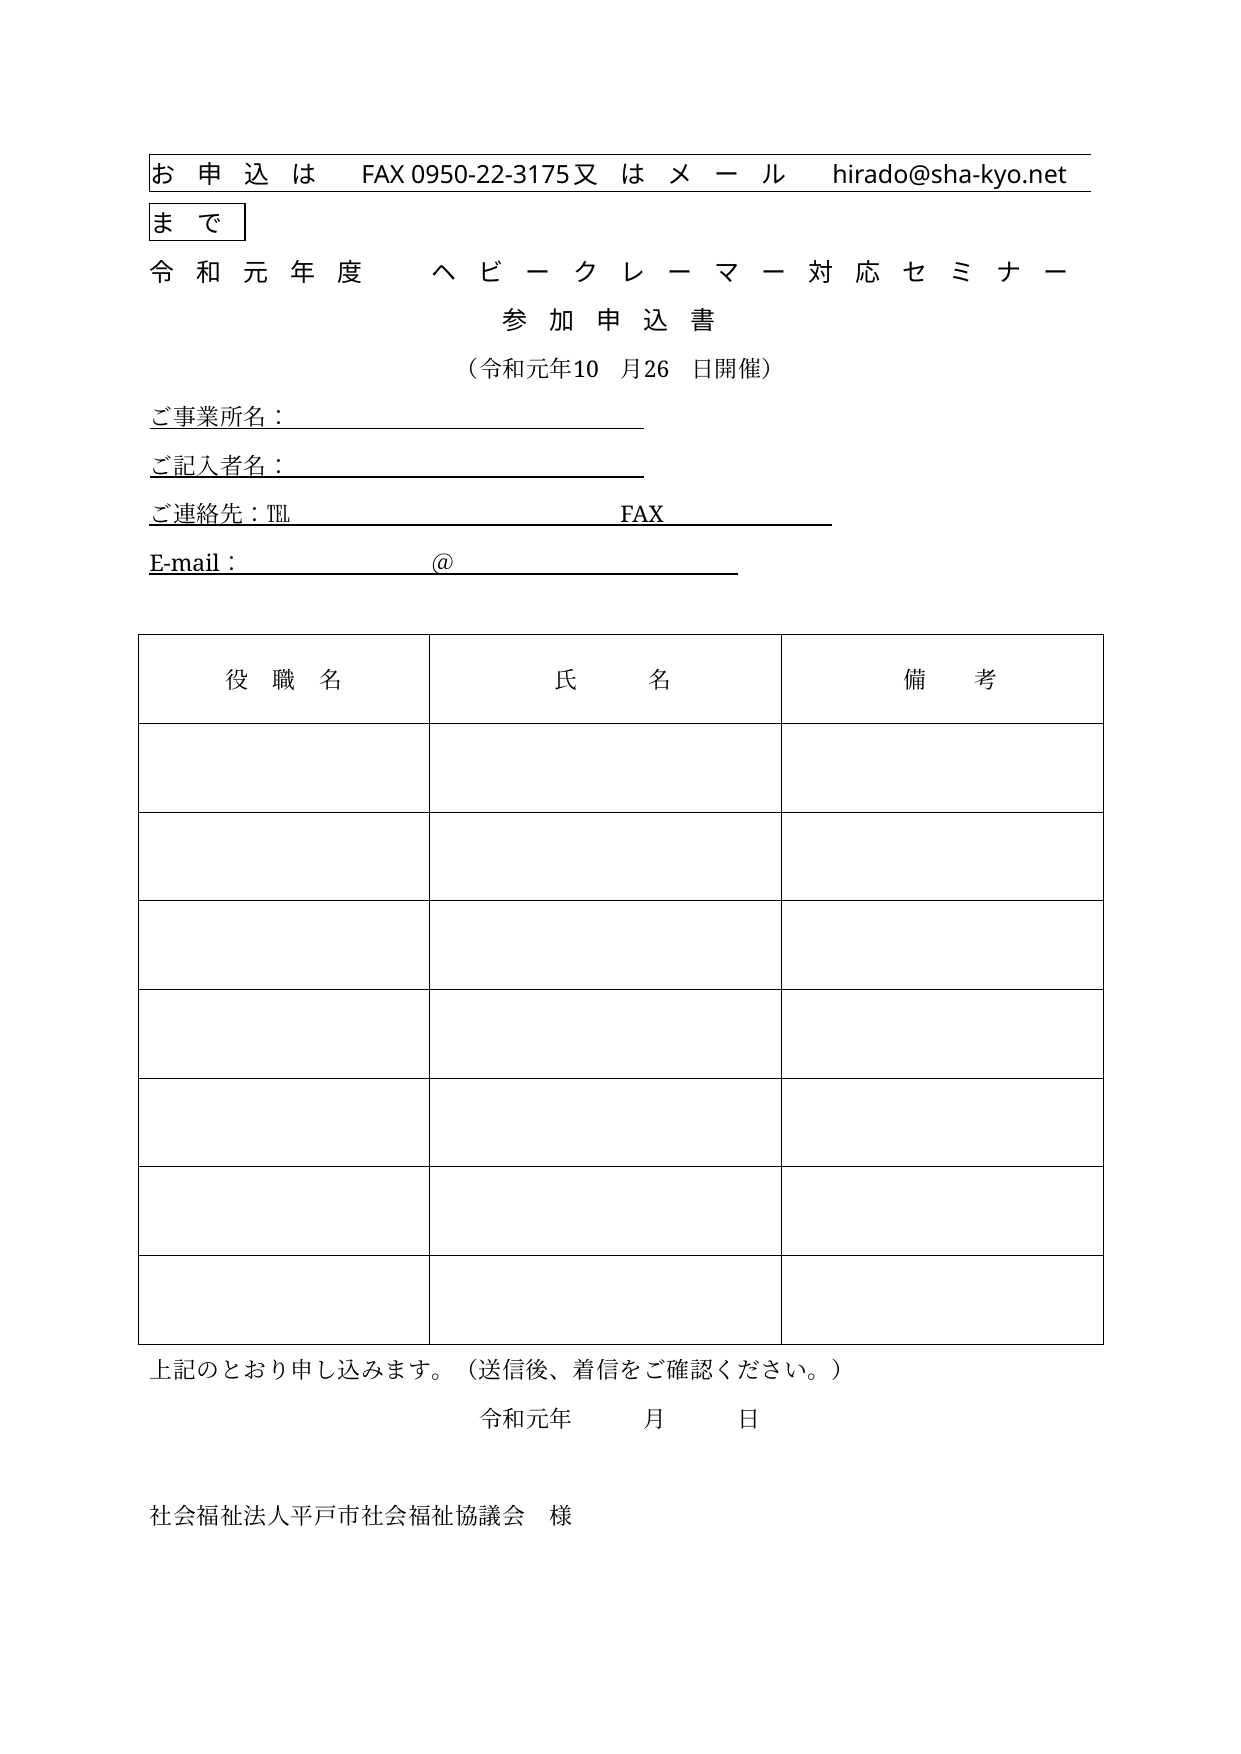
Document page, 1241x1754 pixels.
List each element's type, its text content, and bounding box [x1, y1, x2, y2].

table_cell [782, 1256, 1103, 1343]
table_header 氏 名 [430, 635, 781, 723]
text お申込はFAX 0950-22-3175又はメール hirado@sha-kyo.netまで [149, 192, 1091, 246]
table_cell [430, 724, 781, 812]
table_cell [782, 724, 1103, 812]
table_cell [782, 1079, 1103, 1166]
table_header 備 考 [782, 635, 1103, 723]
table_cell [139, 1079, 429, 1166]
text 社会福祉法人平戸市社会福祉協議会 様 [149, 1490, 1091, 1539]
table_cell [139, 1167, 429, 1255]
table_cell [139, 813, 429, 900]
table_header 役 職 名 [139, 635, 429, 723]
table_cell [430, 901, 781, 989]
text 令和元年度 ヘビークレーマー対応セミナー [149, 246, 1091, 294]
text 上記のとおり申し込みます。（送信後、着信をご確認ください。） [149, 1345, 1091, 1393]
table_cell [782, 813, 1103, 900]
text ご連絡先：℡ FAX [149, 489, 1091, 537]
table_cell [430, 1079, 781, 1166]
text （令和元年10月26日開催） [149, 343, 1091, 392]
text ご記入者名： [149, 440, 1091, 489]
table_cell [782, 1167, 1103, 1255]
table_cell [139, 901, 429, 989]
table_cell [430, 1256, 781, 1343]
text 参加申込書 [149, 294, 1091, 343]
table_cell [430, 813, 781, 900]
text 令和元年 月 日 [149, 1393, 1091, 1442]
table_cell [782, 901, 1103, 989]
text お申込はFAX 0950-22-3175又はメール hirado@sha-kyo.netまで [150, 155, 1091, 191]
table_cell [139, 724, 429, 812]
text E-mail： ＠ [149, 537, 1091, 586]
table_cell [430, 990, 781, 1077]
table_cell [430, 1167, 781, 1255]
table_cell [139, 990, 429, 1077]
table_cell [782, 990, 1103, 1077]
text ご事業所名： [149, 392, 1091, 440]
table_cell [139, 1256, 429, 1343]
